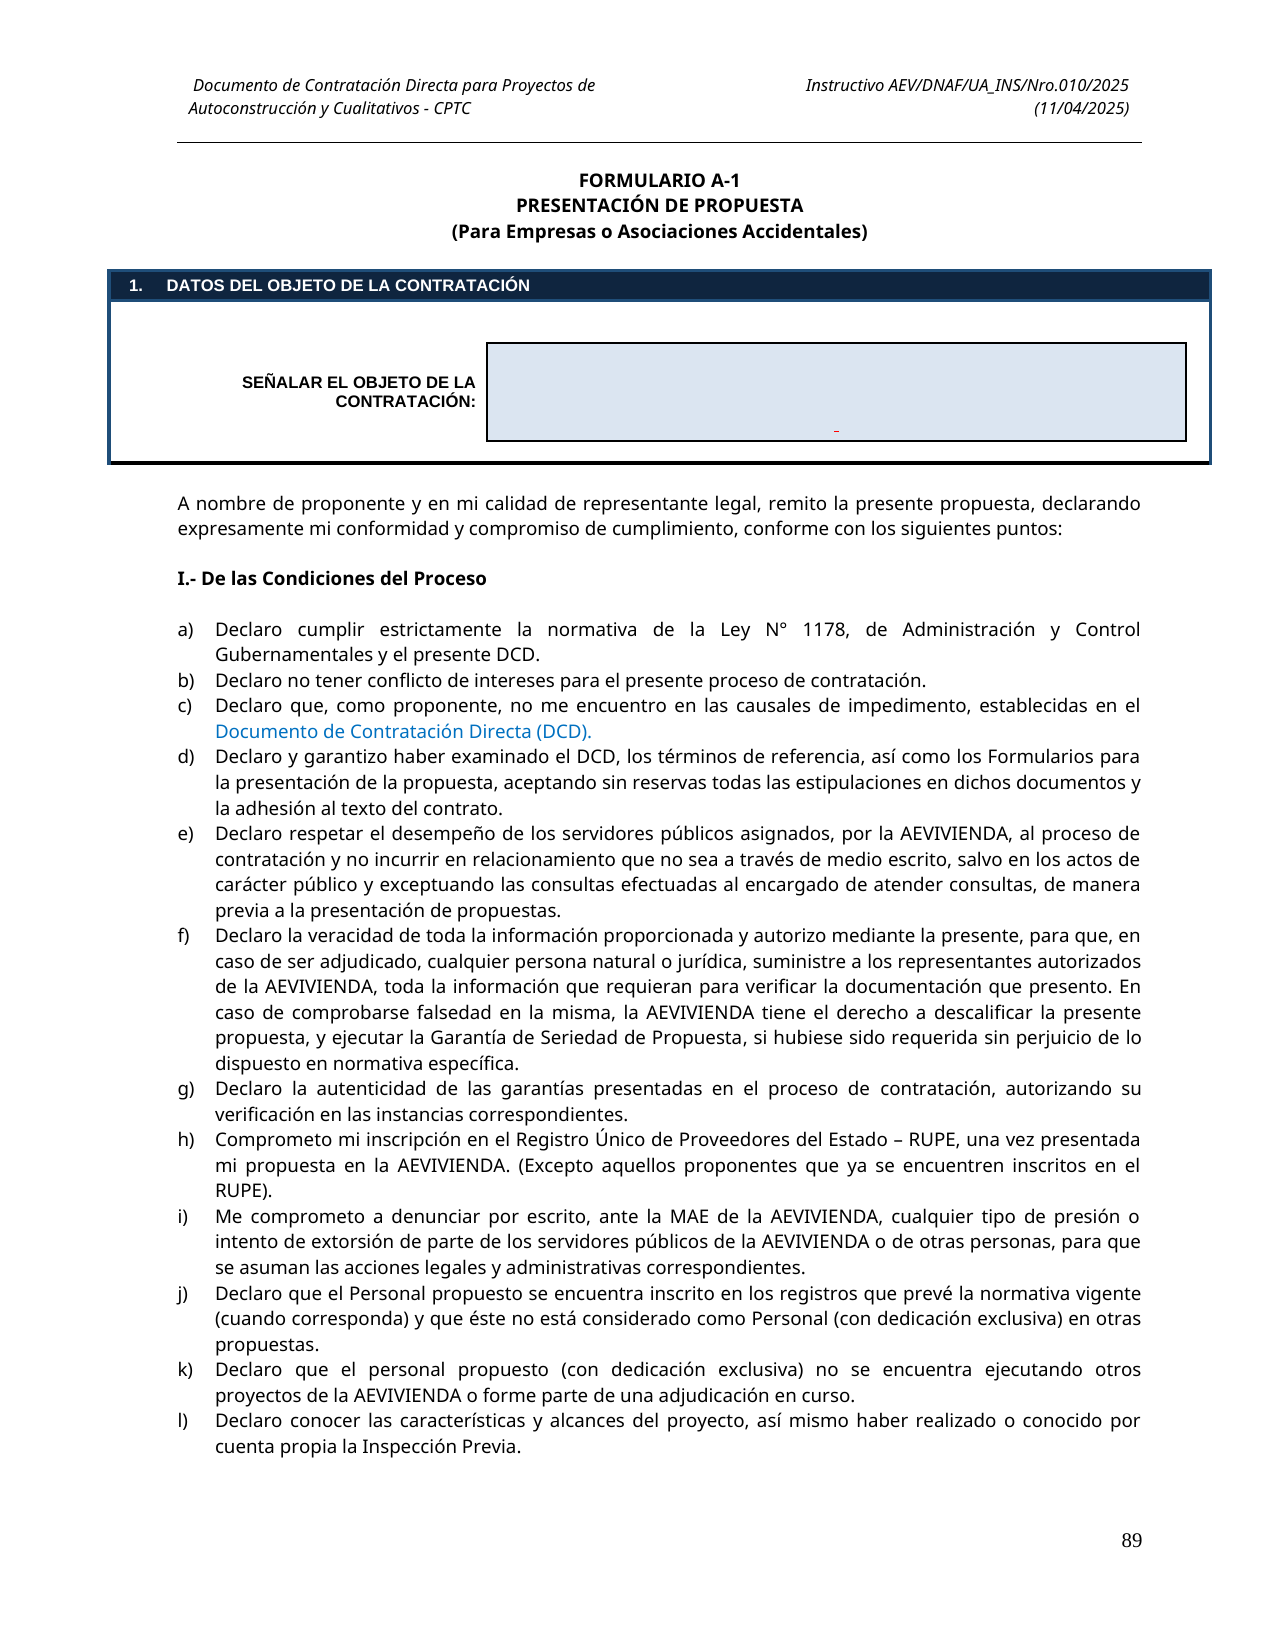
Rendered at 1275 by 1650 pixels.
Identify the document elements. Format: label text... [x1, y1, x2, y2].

text PRESENTACIÓN DE PROPUESTA [177, 193, 1142, 218]
list Declaro que el Personal propuesto se encuentra inscrito en los registros que prevé la normativa vigente (cuando corresponda) y que éste no está considerado como Personal (con dedicación exclusiva) en otras propuestas. [177, 1280, 1142, 1356]
list Declaro cumplir estrictamente la normativa de la Ley N° 1178, de Administración y Control Gubernamentales y el presente DCD. [177, 616, 1142, 667]
list Comprometo mi inscripción en el Registro Único de Proveedores del Estado – RUPE, una vez presentada mi propuesta en la AEVIVIENDA. (Excepto aquellos proponentes que ya se encuentren inscritos en el RUPE). [177, 1127, 1142, 1203]
text I.- De las Condiciones del Proceso [177, 565, 1142, 591]
list Declaro conocer las características y alcances del proyecto, así mismo haber realizado o conocido por cuenta propia la Inspección Previa. [177, 1407, 1142, 1458]
text A nombre de proponente y en mi calidad de representante legal, remito la presente propuesta, declarando expresamente mi conformidad y compromiso de cumplimiento, conforme con los siguientes puntos: [177, 490, 1142, 541]
text FORMULARIO A-1 [177, 167, 1142, 193]
list Declaro respetar el desempeño de los servidores públicos asignados, por la AEVIVIENDA, al proceso de contratación y no incurrir en relacionamiento que no sea a través de medio escrito, salvo en los actos de carácter público y exceptuando las consultas efectuadas al encargado de atender consultas, de manera previa a la presentación de propuestas. [177, 820, 1142, 922]
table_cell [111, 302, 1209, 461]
list Declaro que, como proponente, no me encuentro en las causales de impedimento, establecidas en el Documento de Contratación Directa (DCD). [177, 693, 1142, 744]
list Declaro y garantizo haber examinado el DCD, los términos de referencia, así como los Formularios para la presentación de la propuesta, aceptando sin reservas todas las estipulaciones en dichos documentos y la adhesión al texto del contrato. [177, 744, 1142, 820]
list Declaro la autenticidad de las garantías presentadas en el proceso de contratación, autorizando su verificación en las instancias correspondientes. [177, 1076, 1142, 1127]
list Me comprometo a denunciar por escrito, ante la MAE de la AEVIVIENDA, cualquier tipo de presión o intento de extorsión de parte de los servidores públicos de la AEVIVIENDA o de otras personas, para que se asuman las acciones legales y administrativas correspondientes. [177, 1203, 1142, 1280]
list Declaro la veracidad de toda la información proporcionada y autorizo mediante la presente, para que, en caso de ser adjudicado, cualquier persona natural o jurídica, suministre a los representantes autorizados de la AEVIVIENDA, toda la información que requieran para verificar la documentación que presento. En caso de comprobarse falsedad en la misma, la AEVIVIENDA tiene el derecho a descalificar la presente propuesta, y ejecutar la Garantía de Seriedad de Propuesta, si hubiese sido requerida sin perjuicio de lo dispuesto en normativa específica. [177, 922, 1142, 1076]
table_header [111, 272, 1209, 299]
list Declaro que el personal propuesto (con dedicación exclusiva) no se encuentra ejecutando otros proyectos de la AEVIVIENDA o forme parte de una adjudicación en curso. [177, 1356, 1142, 1407]
list Declaro no tener conflicto de intereses para el presente proceso de contratación. [177, 667, 1142, 693]
text (Para Empresas o Asociaciones Accidentales) [177, 218, 1142, 244]
